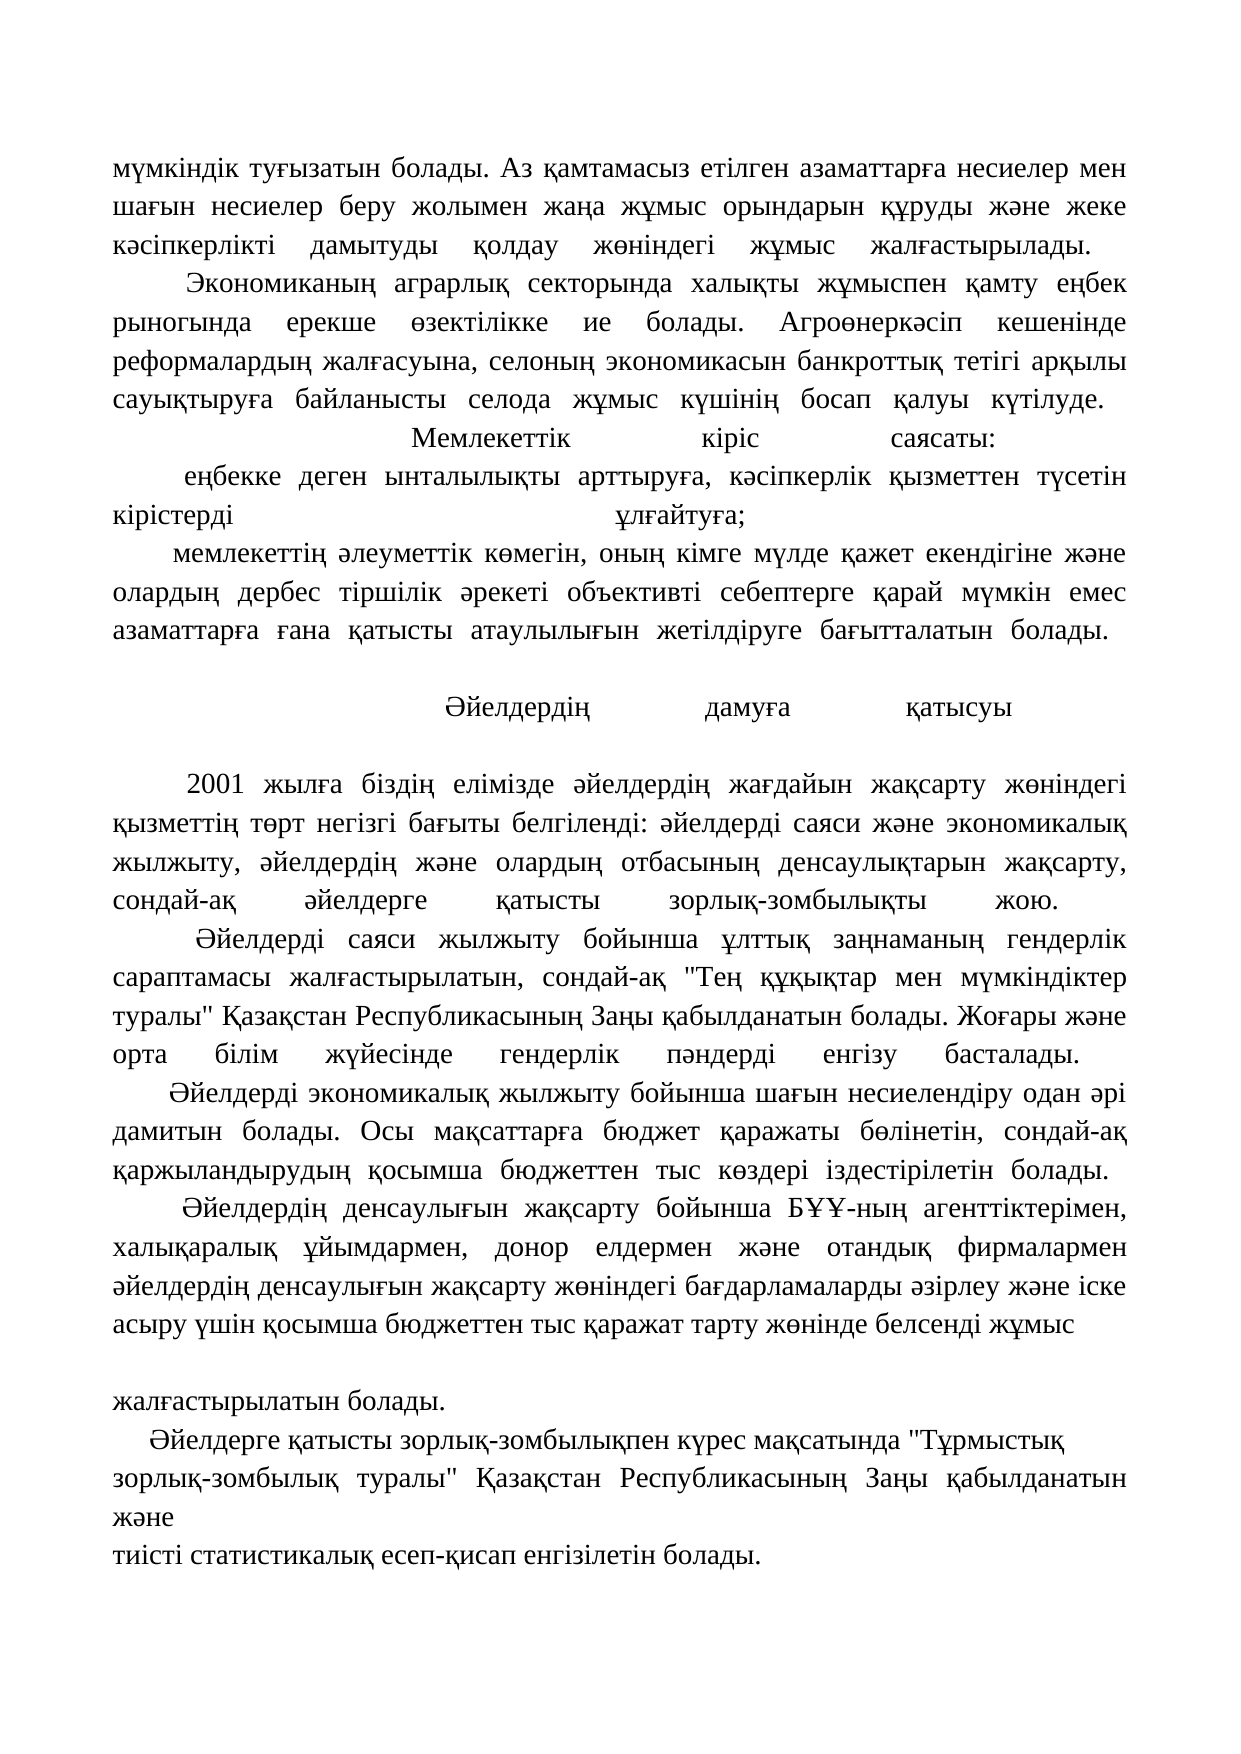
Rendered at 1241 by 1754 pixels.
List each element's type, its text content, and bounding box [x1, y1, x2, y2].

text Әйелдерге қатысты зорлық-зомбылықпен күрес мақсатында "Тұрмыстық [112, 1422, 1128, 1455]
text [112, 150, 1128, 1340]
text жалғастырылатын болады. [112, 1383, 1128, 1417]
text зорлық-зомбылық туралы" Қазақстан Республикасының Заңы қабылданатын және [112, 1460, 1128, 1532]
text тиісті статистикалық есеп-қисап енгізілетін болады. [112, 1537, 1128, 1571]
